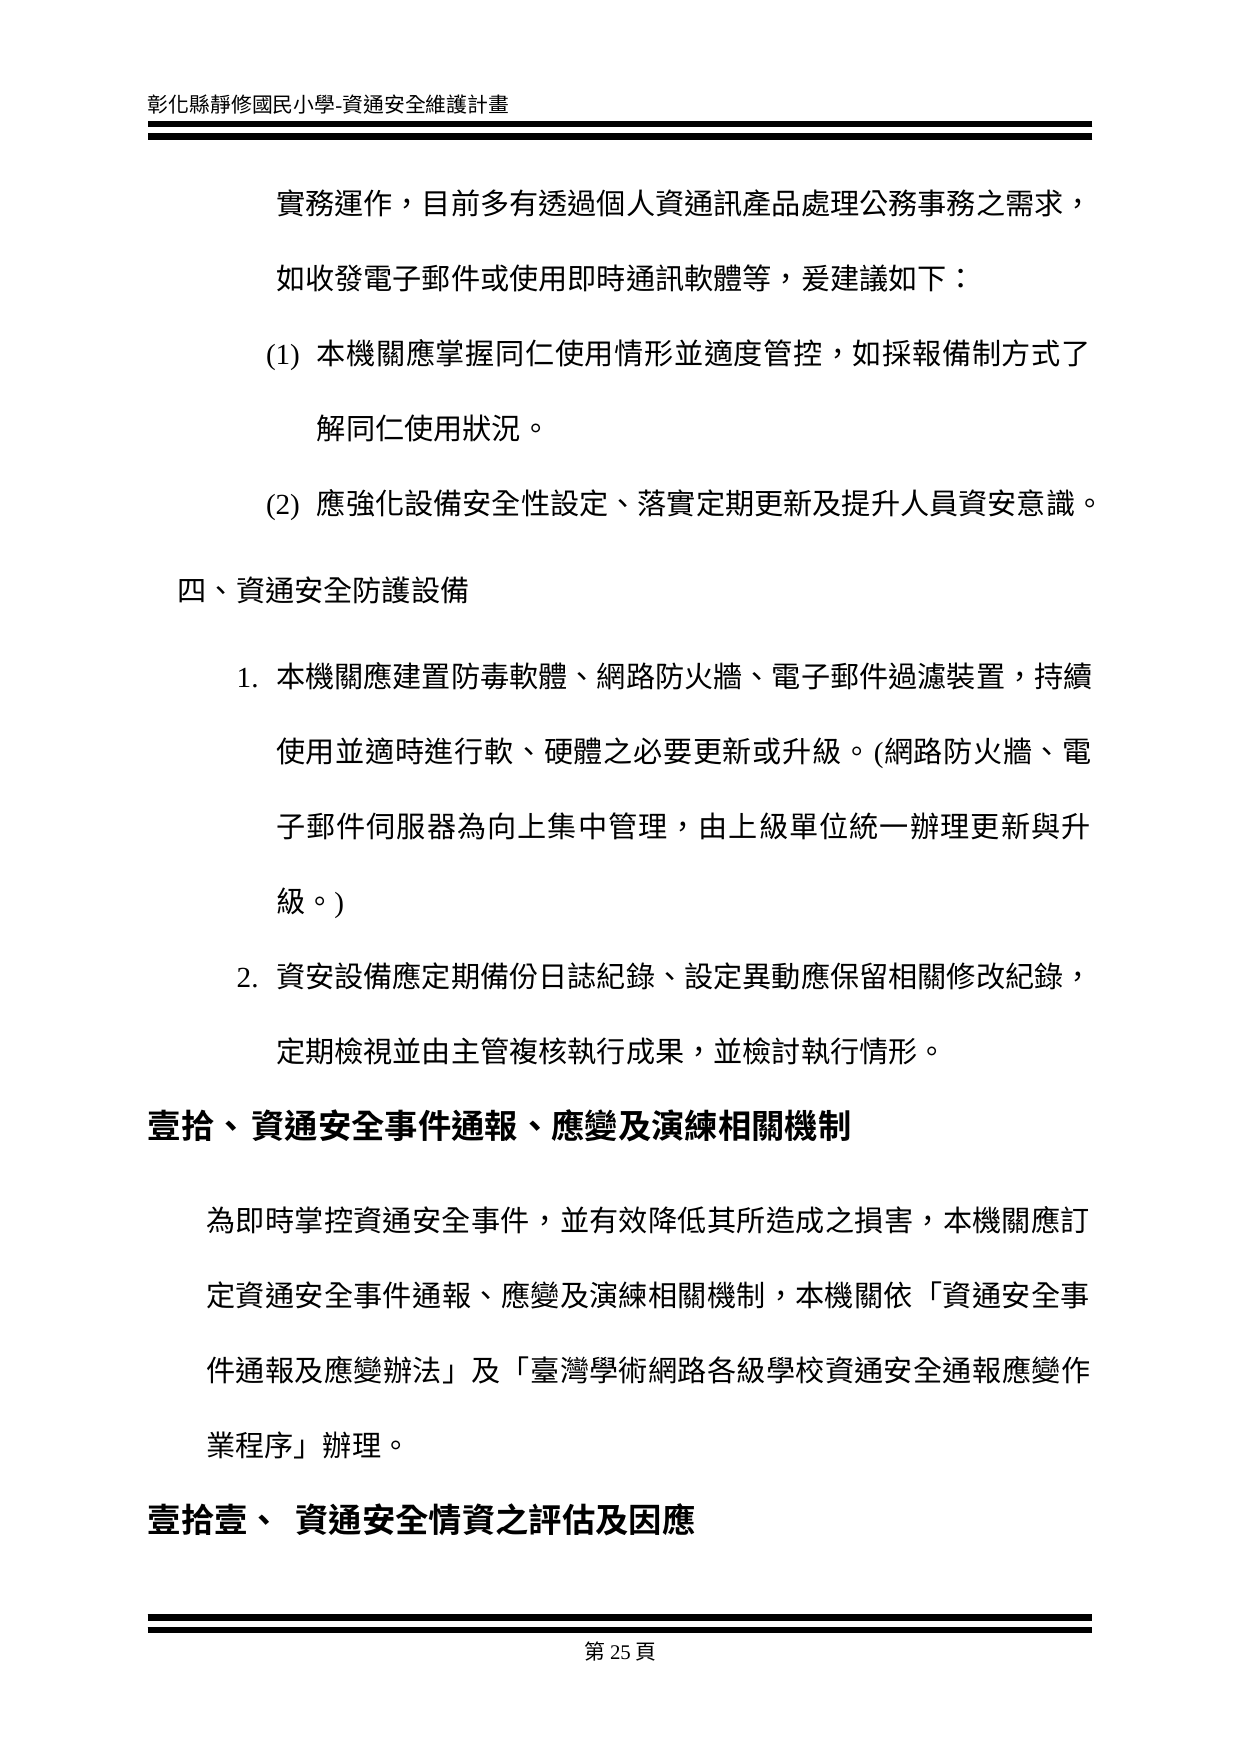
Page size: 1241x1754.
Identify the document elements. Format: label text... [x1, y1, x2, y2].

subtitle 資通安全事件通報、應變及演練相關機制 [148, 1087, 1092, 1162]
subtitle 本機關應掌握同仁使用情形並適度管控，如採報備制方式了解同仁使用狀況。 [266, 314, 1092, 464]
subtitle 資安設備應定期備份日誌紀錄、設定異動應保留相關修改紀錄，定期檢視並由主管複核執行成果，並檢討執行情形。 [236, 937, 1092, 1087]
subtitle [236, 164, 1092, 314]
subtitle 資通安全防護設備 [177, 551, 1092, 626]
text 為即時掌控資通安全事件，並有效降低其所造成之損害，本機關應訂定資通安全事件通報、應變及演練相關機制，本機關依「資通安全事件通報及應變辦法」及「臺灣學術網路各級學校資通安全通報應變作業程序」辦理。 [206, 1181, 1092, 1481]
subtitle 本機關應建置防毒軟體、網路防火牆、電子郵件過濾裝置，持續使用並適時進行軟、硬體之必要更新或升級。(網路防火牆、電子郵件伺服器為向上集中管理，由上級單位統一辦理更新與升級。) [236, 637, 1092, 937]
subtitle 應強化設備安全性設定、落實定期更新及提升人員資安意識。 [266, 464, 1092, 539]
subtitle 資通安全情資之評估及因應 [148, 1481, 1092, 1556]
